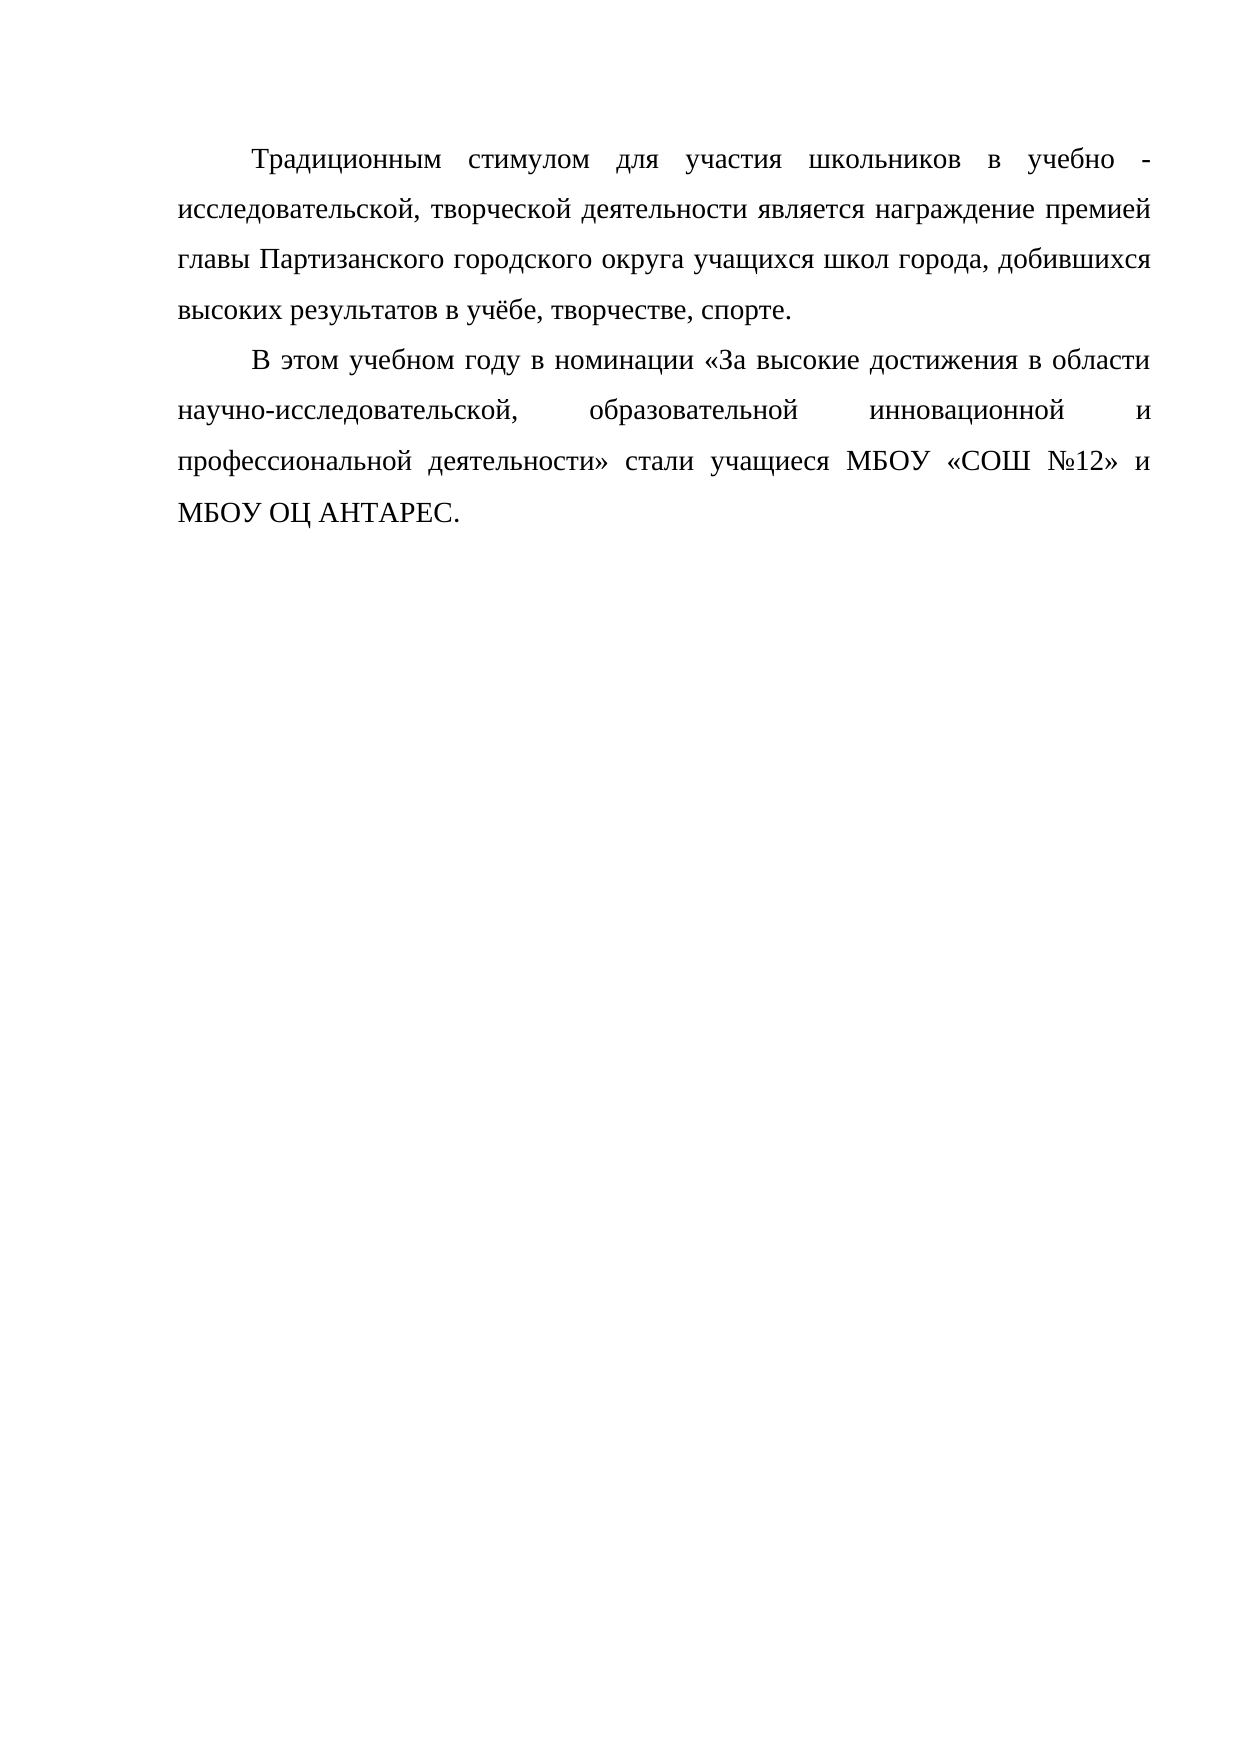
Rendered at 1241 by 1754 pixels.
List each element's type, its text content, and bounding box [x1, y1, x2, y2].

text В этом учебном году в номинации «За высокие достижения в области научно-исследовательской, образовательной инновационной и профессиональной деятельности» стали учащиеся МБОУ «СОШ №12» и МБОУ ОЦ АНТАРЕС. [177, 342, 1152, 530]
text Традиционным стимулом для участия школьников в учебно - исследовательской, творческой деятельности является награждение премией главы Партизанского городского округа учащихся школ города, добившихся высоких результатов в учёбе, творчестве, спорте. [177, 141, 1152, 325]
